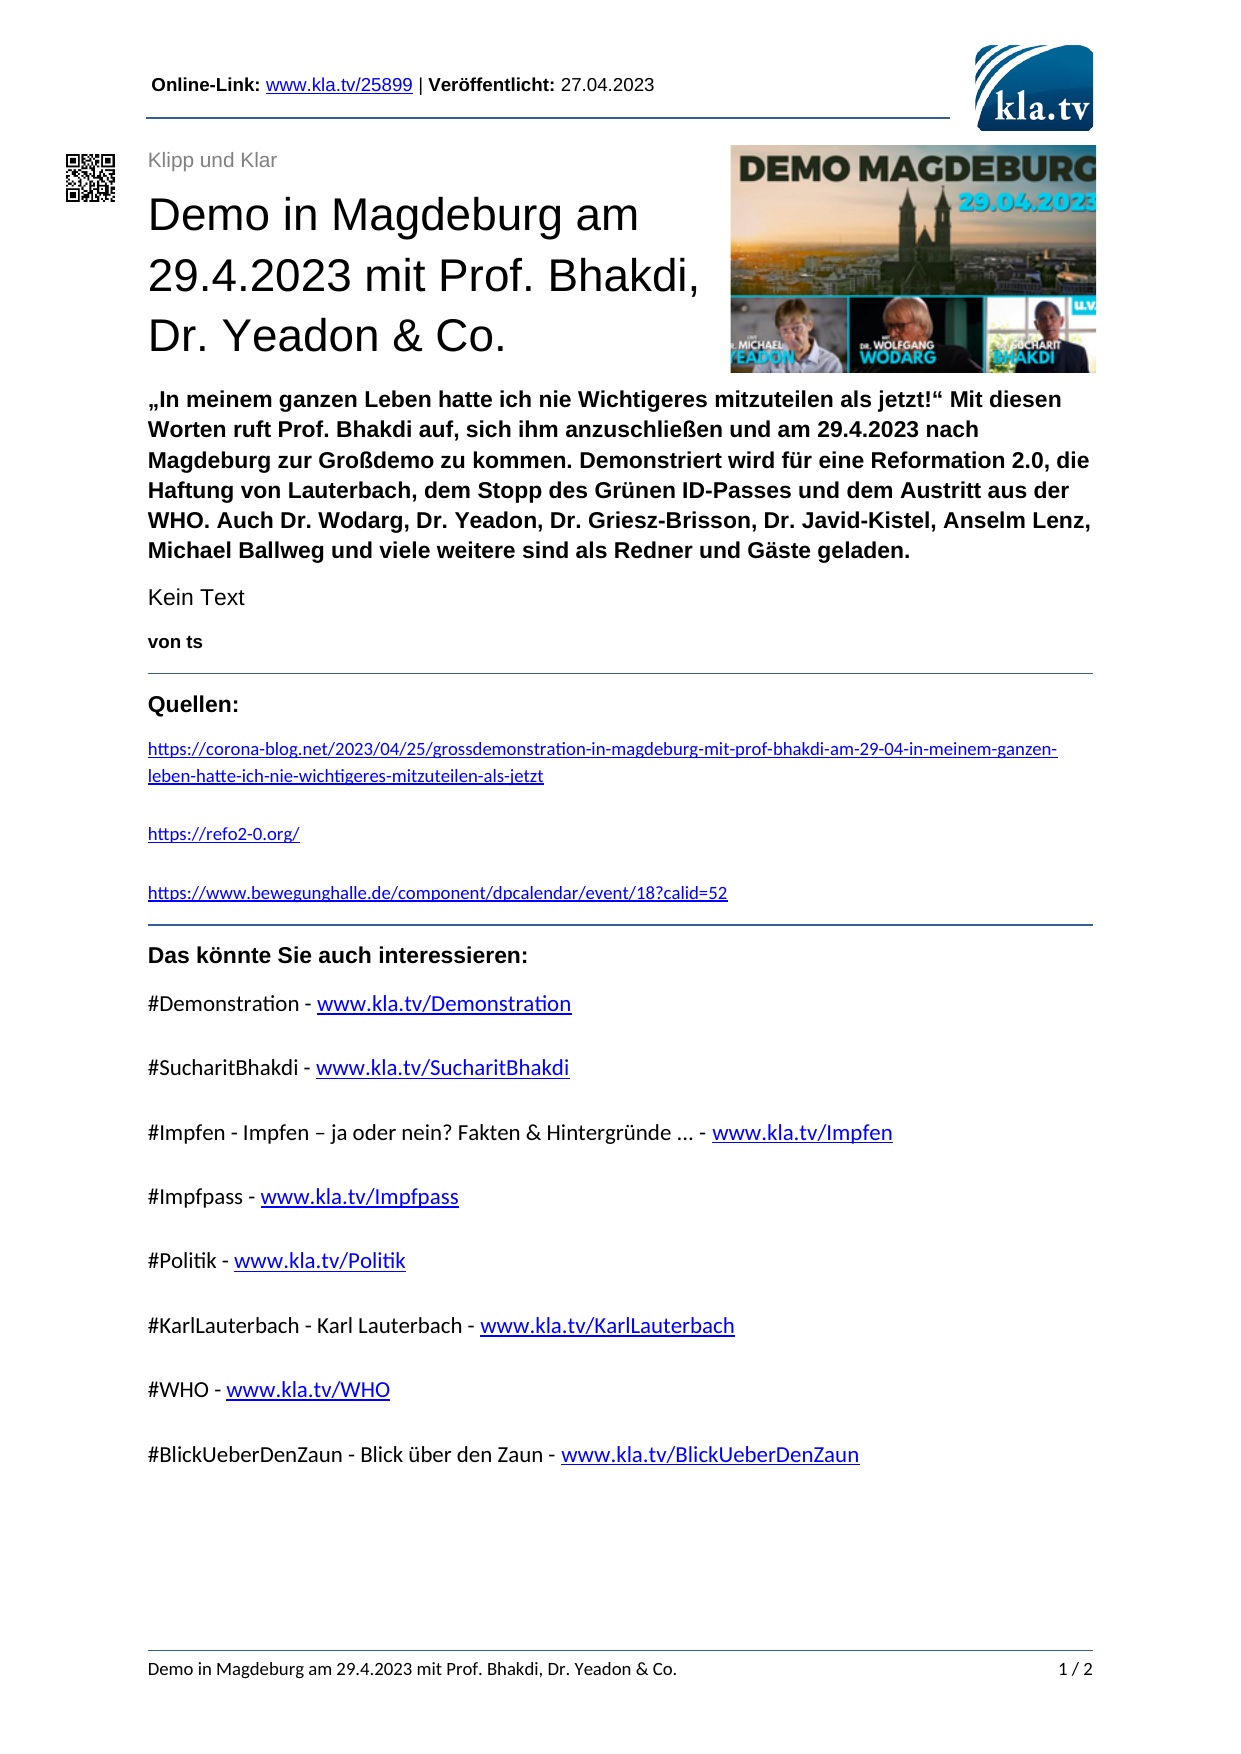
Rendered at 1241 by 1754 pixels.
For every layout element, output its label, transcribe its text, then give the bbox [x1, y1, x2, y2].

text Demo in Magdeburg am 29.4.2023 mit Prof. Bhakdi, Dr. Yeadon & Co. [148, 188, 730, 362]
text #Demonstration - www.kla.tv/Demonstration #SucharitBhakdi - www.kla.tv/SucharitBhakdi #Impfen - Impfen – ja oder nein? Fakten & Hintergründe ... - www.kla.tv/Impfen #Impfpass - www.kla.tv/Impfpass #Politik - www.kla.tv/Politik #KarlLauterbach - Karl Lauterbach - www.kla.tv/KarlLauterbach #WHO - www.kla.tv/WHO #BlickUeberDenZaun - Blick über den Zaun - www.kla.tv/BlickUeberDenZaun [148, 989, 1093, 1468]
text Kein Text [148, 584, 1093, 610]
picture [58, 146, 118, 206]
text „In meinem ganzen Leben hatte ich nie Wichtigeres mitzuteilen als jetzt!“ Mit diesen Worten ruft Prof. Bhakdi auf, sich ihm anzuschließen und am 29.4.2023 nach Magdeburg zur Großdemo zu kommen. Demonstriert wird für eine Reformation 2.0, die Haftung von Lauterbach, dem Stopp des Grünen ID-Passes und dem Austritt aus der WHO. Auch Dr. Wodarg, Dr. Yeadon, Dr. Griesz-Brisson, Dr. Javid-Kistel, Anselm Lenz, Michael Ballweg und viele weitere sind als Redner und Gäste geladen. [148, 386, 1093, 563]
text Klipp und Klar [148, 148, 730, 172]
text Das könnte Sie auch interessieren: [148, 926, 1093, 968]
text https://corona-blog.net/2023/04/25/grossdemonstration-in-magdeburg-mit-prof-bhakdi-am-29-04-in-meinem-ganzen-leben-hatte-ich-nie-wichtigeres-mitzuteilen-als-jetzt https://refo2-0.org/ https://www.bewegunghalle.de/component/dpcalendar/event/18?calid=52 [148, 737, 1093, 904]
text Quellen: [148, 674, 1093, 717]
text von ts [148, 631, 1093, 652]
